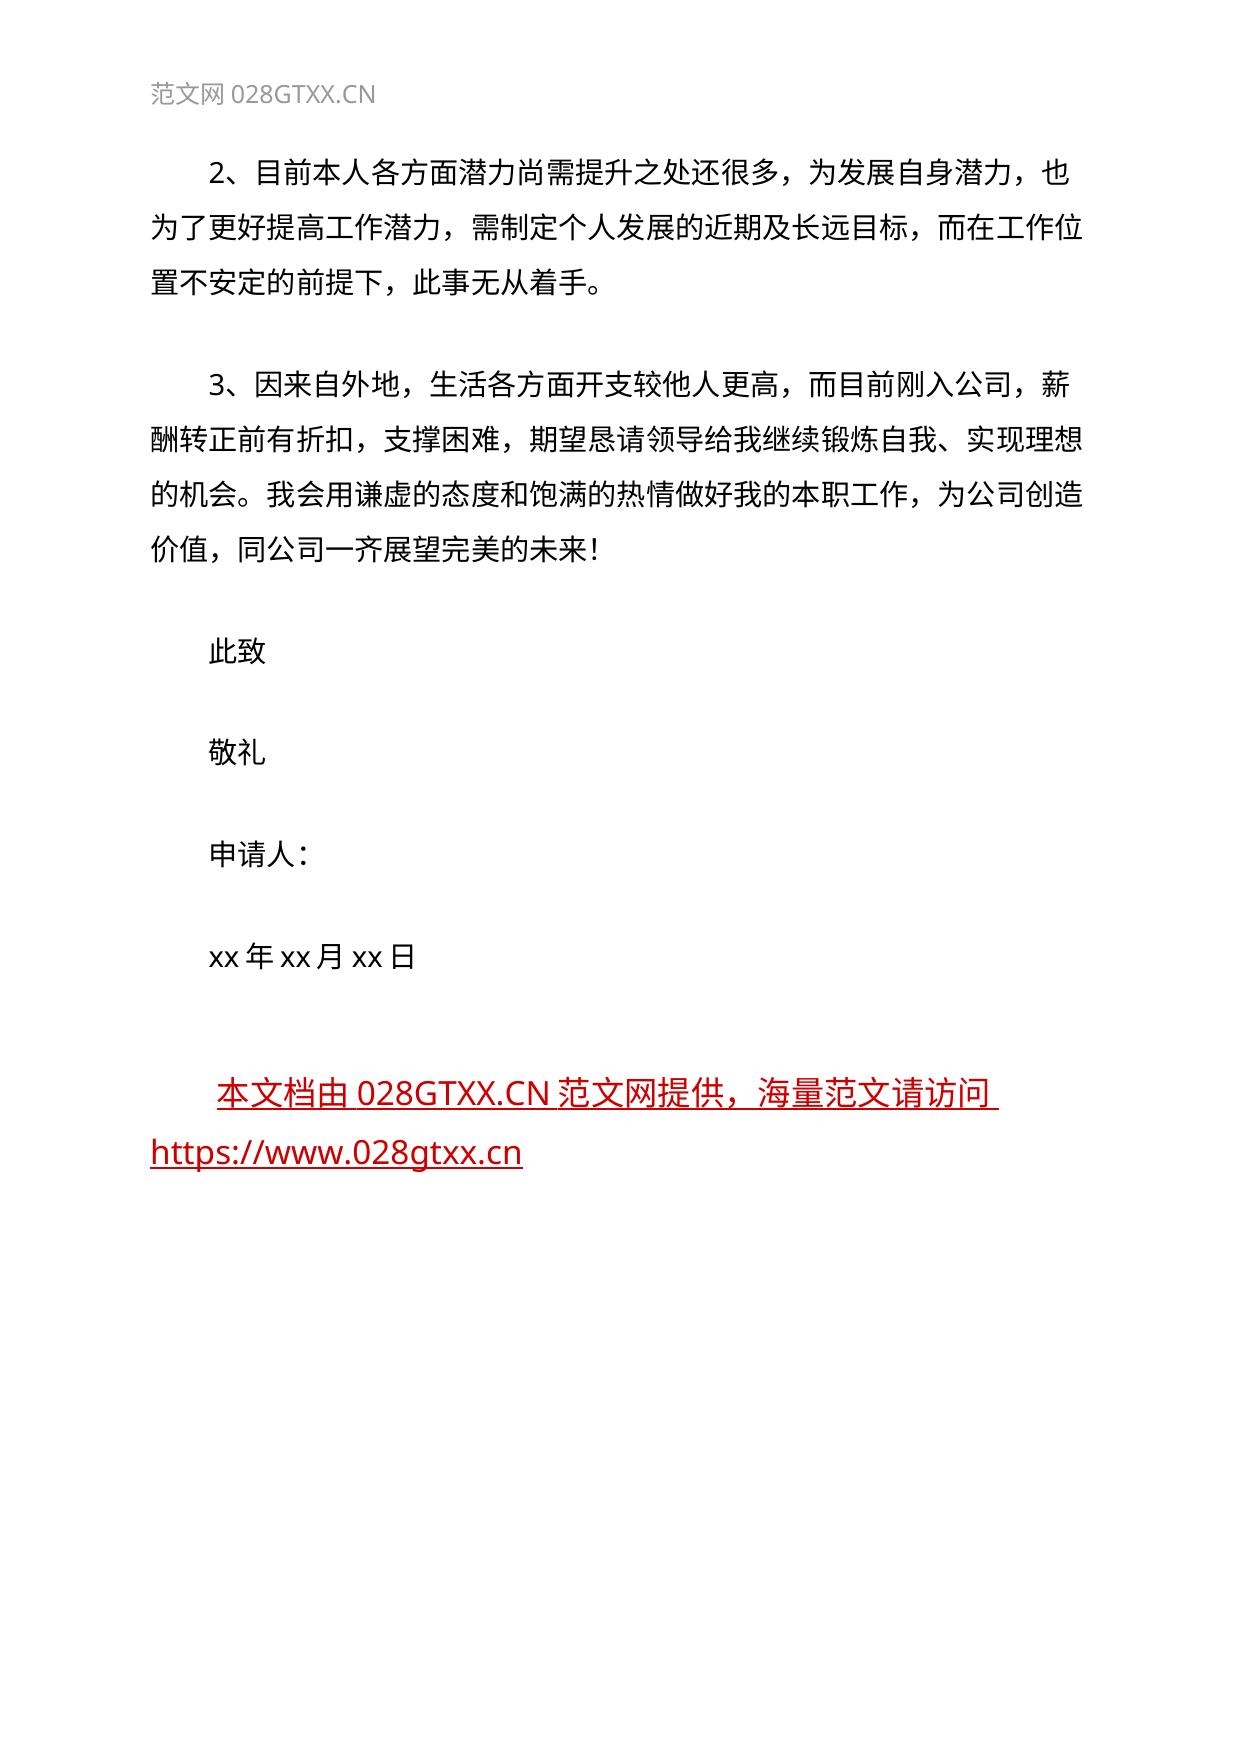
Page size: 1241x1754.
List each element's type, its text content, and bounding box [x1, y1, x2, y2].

text 2、目前本人各方面潜力尚需提升之处还很多，为发展自身潜力，也为了更好提高工作潜力，需制定个人发展的近期及长远目标，而在工作位置不安定的前提下，此事无从着手。 [150, 150, 1090, 302]
text 本文档由028GTXX.CN范文网提供，海量范文请访问 https://www.028gtxx.cn [150, 1067, 1090, 1174]
text 敬礼 [150, 730, 1090, 772]
text xx年xx月xx日 [150, 933, 1090, 976]
text 此致 [150, 628, 1090, 671]
text 申请人： [150, 832, 1090, 874]
text 3、因来自外地，生活各方面开支较他人更高，而目前刚入公司，薪酬转正前有折扣，支撑困难，期望恳请领导给我继续锻炼自我、实现理想的机会。我会用谦虚的态度和饱满的热情做好我的本职工作，为公司创造价值，同公司一齐展望完美的未来！ [150, 362, 1090, 569]
